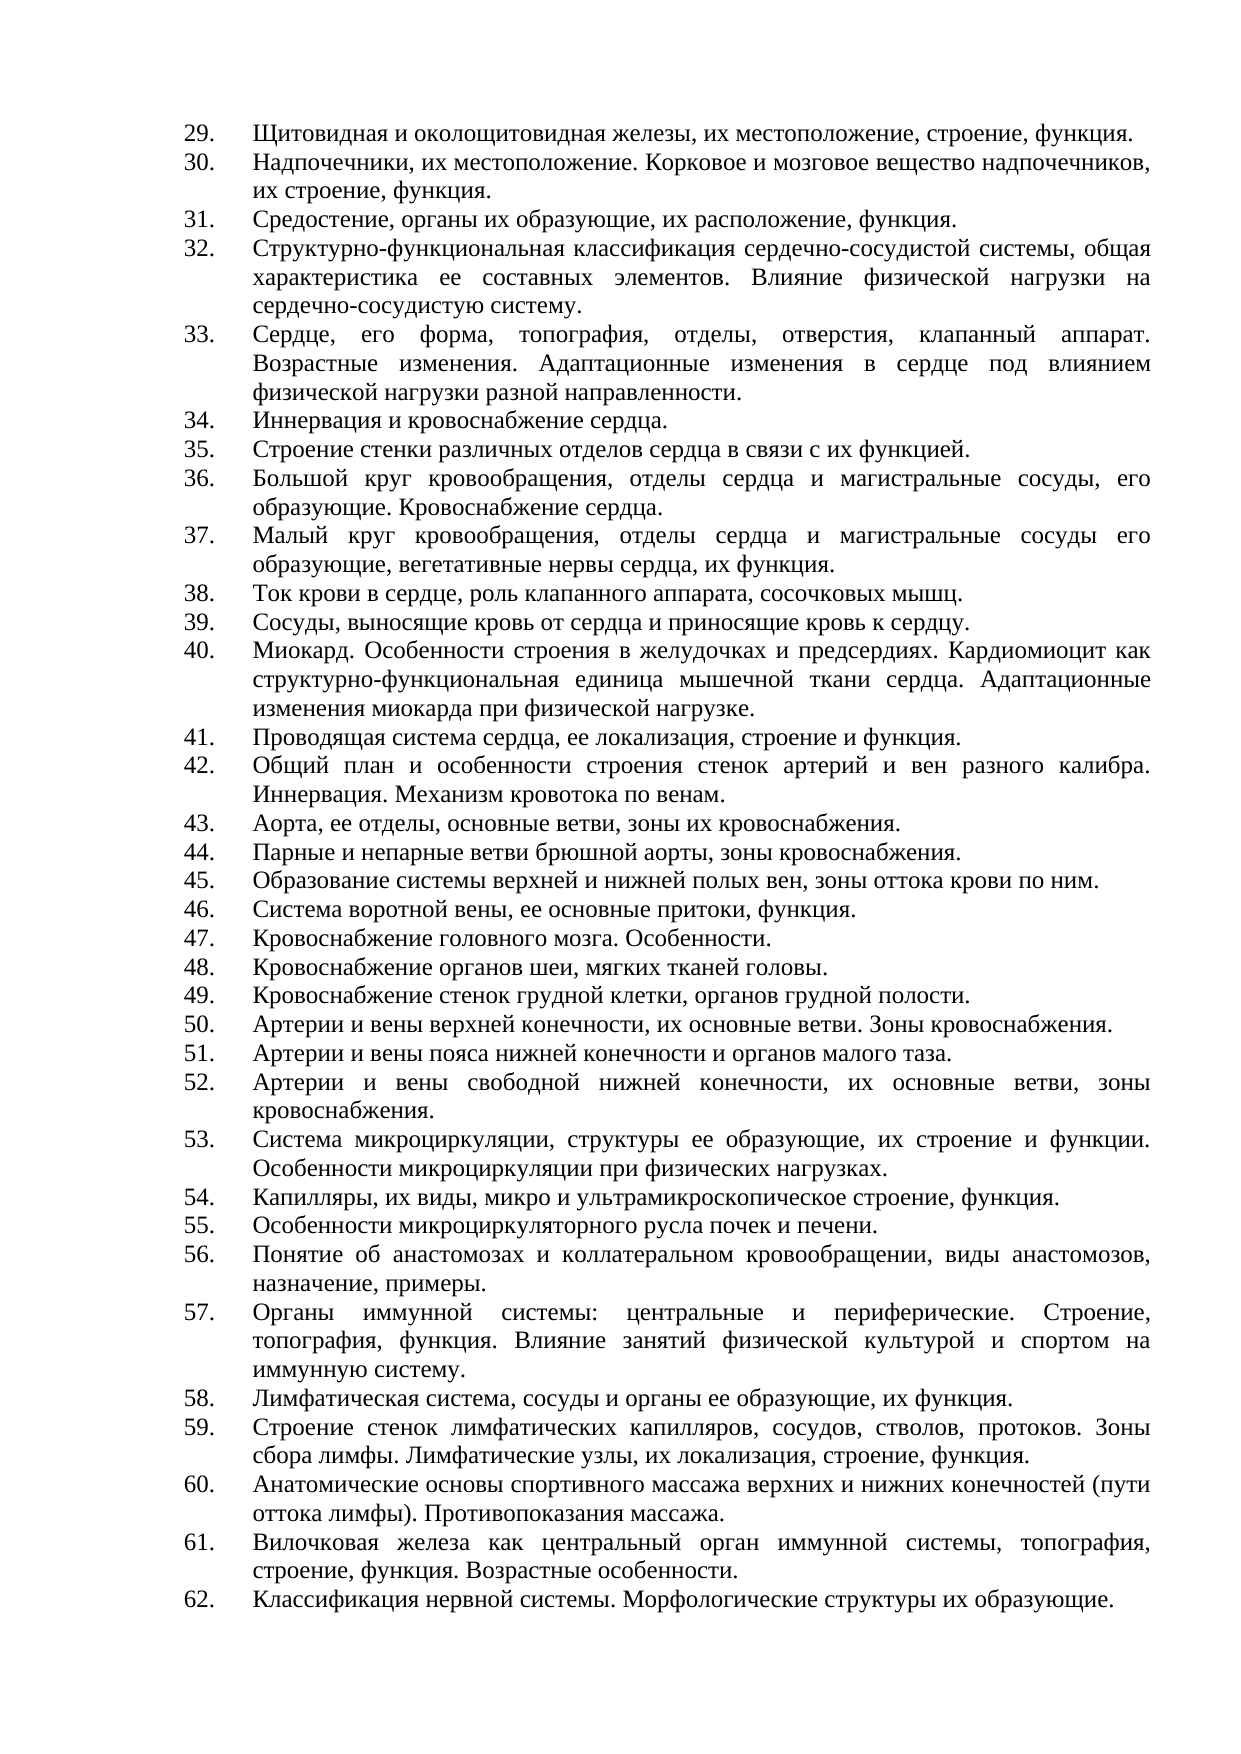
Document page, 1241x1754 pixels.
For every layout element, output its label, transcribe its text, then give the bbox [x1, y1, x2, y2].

list Проводящая система сердца, ее локализация, строение и функция. [215, 722, 1152, 751]
list Органы иммунной системы: центральные и периферические. Строение, топография, функция. Влияние занятий физической культурой и спортом на иммунную систему. [215, 1297, 1152, 1383]
list Парные и непарные ветви брюшной аорты, зоны кровоснабжения. [215, 837, 1152, 866]
list Вилочковая железа как центральный орган иммунной системы, топография, строение, функция. Возрастные особенности. [215, 1527, 1152, 1584]
list Артерии и вены свободной нижней конечности, их основные ветви, зоны кровоснабжения. [215, 1067, 1152, 1124]
list Сердце, его форма, топография, отделы, отверстия, клапанный аппарат. Возрастные изменения. Адаптационные изменения в сердце под влиянием физической нагрузки разной направленности. [215, 319, 1152, 406]
list Лимфатическая система, сосуды и органы ее образующие, их функция. [215, 1383, 1152, 1412]
list Особенности микроциркуляторного русла почек и печени. [215, 1211, 1152, 1239]
list Аорта, ее отделы, основные ветви, зоны их кровоснабжения. [215, 808, 1152, 837]
list Строение стенок лимфатических капилляров, сосудов, стволов, протоков. Зоны сбора лимфы. Лимфатические узлы, их локализация, строение, функция. [215, 1412, 1152, 1469]
list Щитовидная и околощитовидная железы, их местоположение, строение, функция. [215, 118, 1152, 147]
list Иннервация и кровоснабжение сердца. [215, 406, 1152, 434]
list Большой круг кровообращения, отделы сердца и магистральные сосуды, его образующие. Кровоснабжение сердца. [215, 463, 1152, 521]
list Система микроциркуляции, структуры ее образующие, их строение и функции. Особенности микроциркуляции при физических нагрузках. [215, 1124, 1152, 1182]
list Строение стенки различных отделов сердца в связи с их функцией. [215, 434, 1152, 463]
list Артерии и вены пояса нижней конечности и органов малого таза. [215, 1038, 1152, 1067]
list Образование системы верхней и нижней полых вен, зоны оттока крови по ним. [215, 866, 1152, 894]
list Классификация нервной системы. Морфологические структуры их образующие. [215, 1584, 1152, 1613]
list Сосуды, выносящие кровь от сердца и приносящие кровь к сердцу. [215, 607, 1152, 636]
list Артерии и вены верхней конечности, их основные ветви. Зоны кровоснабжения. [215, 1009, 1152, 1038]
list Понятие об анастомозах и коллатеральном кровообращении, виды анастомозов, назначение, примеры. [215, 1239, 1152, 1297]
list Ток крови в сердце, роль клапанного аппарата, сосочковых мышц. [215, 578, 1152, 607]
list Кровоснабжение органов шеи, мягких тканей головы. [215, 952, 1152, 981]
list Надпочечники, их местоположение. Корковое и мозговое вещество надпочечников, их строение, функция. [215, 147, 1152, 204]
list Средостение, органы их образующие, их расположение, функция. [215, 204, 1152, 233]
list Система воротной вены, ее основные притоки, функция. [215, 894, 1152, 923]
list Структурно-функциональная классификация сердечно-сосудистой системы, общая характеристика ее составных элементов. Влияние физической нагрузки на сердечно-сосудистую систему. [215, 233, 1152, 319]
list Общий план и особенности строения стенок артерий и вен разного калибра. Иннервация. Механизм кровотока по венам. [215, 751, 1152, 808]
list Анатомические основы спортивного массажа верхних и нижних конечностей (пути оттока лимфы). Противопоказания массажа. [215, 1469, 1152, 1527]
list Малый круг кровообращения, отделы сердца и магистральные сосуды его образующие, вегетативные нервы сердца, их функция. [215, 521, 1152, 578]
list Капилляры, их виды, микро и ультрамикроскопическое строение, функция. [215, 1182, 1152, 1211]
list Кровоснабжение стенок грудной клетки, органов грудной полости. [215, 981, 1152, 1009]
list Кровоснабжение головного мозга. Особенности. [215, 923, 1152, 952]
list Миокард. Особенности строения в желудочках и предсердиях. Кардиомиоцит как структурно-функциональная единица мышечной ткани сердца. Адаптационные изменения миокарда при физической нагрузке. [215, 636, 1152, 722]
